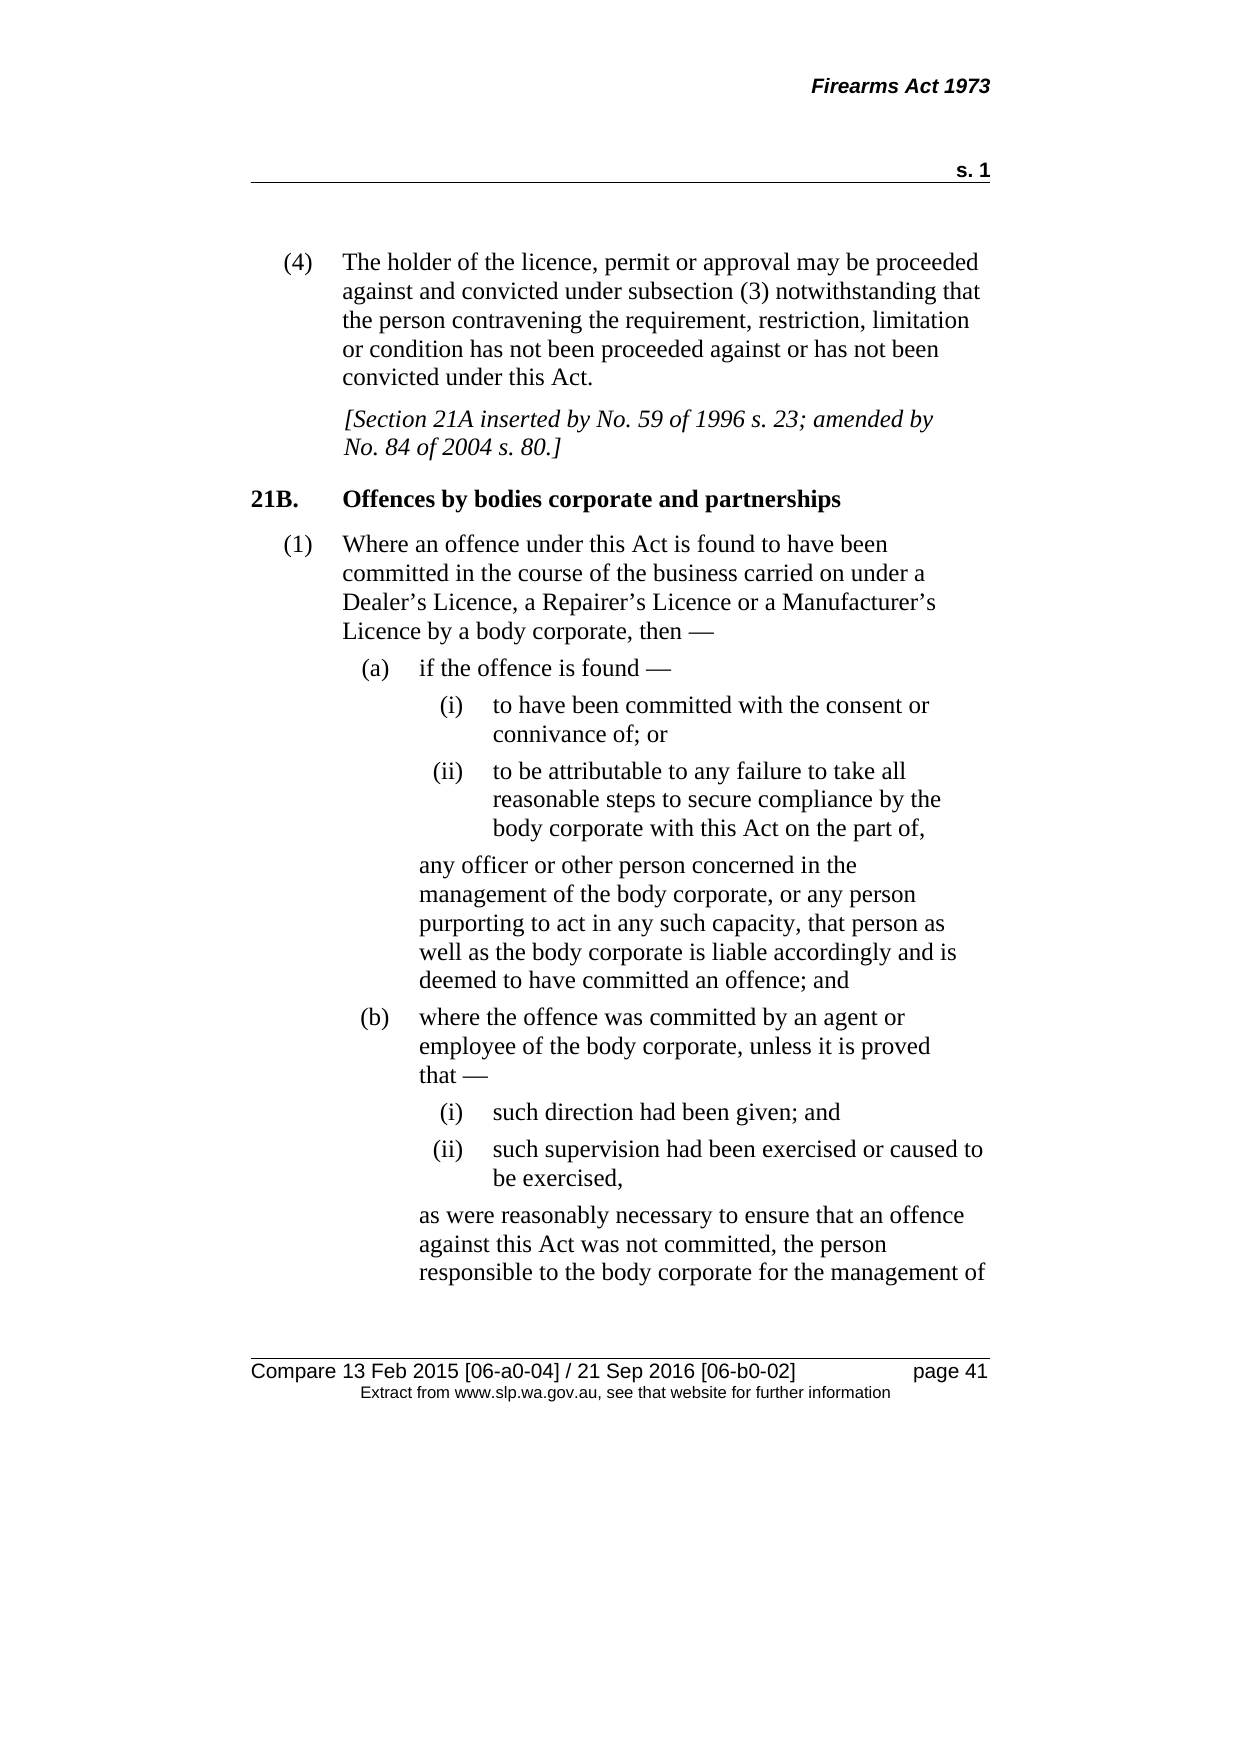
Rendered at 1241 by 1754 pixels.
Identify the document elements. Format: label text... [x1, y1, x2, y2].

text (i) such direction had been given; and [251, 1097, 990, 1126]
text (1) Where an offence under this Act is found to have been committed in the course of the business carried on under a Dealer’s Licence, a Repairer’s Licence or a Manufacturer’s Licence by a body corporate, then — [251, 529, 990, 644]
text [Section 21A inserted by No. 59 of 1996 s. 23; amended by No. 84 of 2004 s. 80.] [251, 404, 990, 461]
text (a) if the offence is found — [251, 653, 990, 682]
text (b) where the offence was committed by an agent or employee of the body corporate, unless it is proved that — [251, 1002, 990, 1089]
text any officer or other person concerned in the management of the body corporate, or any person purporting to act in any such capacity, that person as well as the body corporate is liable accordingly and is deemed to have committed an offence; and [251, 850, 990, 994]
text (ii) to be attributable to any failure to take all reasonable steps to secure compliance by the body corporate with this Act on the part of, [251, 756, 990, 842]
subtitle 21B. Offences by bodies corporate and partnerships [251, 484, 990, 513]
text (4) The holder of the licence, permit or approval may be proceeded against and convicted under subsection (3) notwithstanding that the person contravening the requirement, restriction, limitation or condition has not been proceeded against or has not been convicted under this Act. [251, 247, 990, 391]
text (ii) such supervision had been exercised or caused to be exercised, [251, 1134, 990, 1192]
text (i) to have been committed with the consent or connivance of; or [251, 690, 990, 747]
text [251, 1200, 990, 1286]
